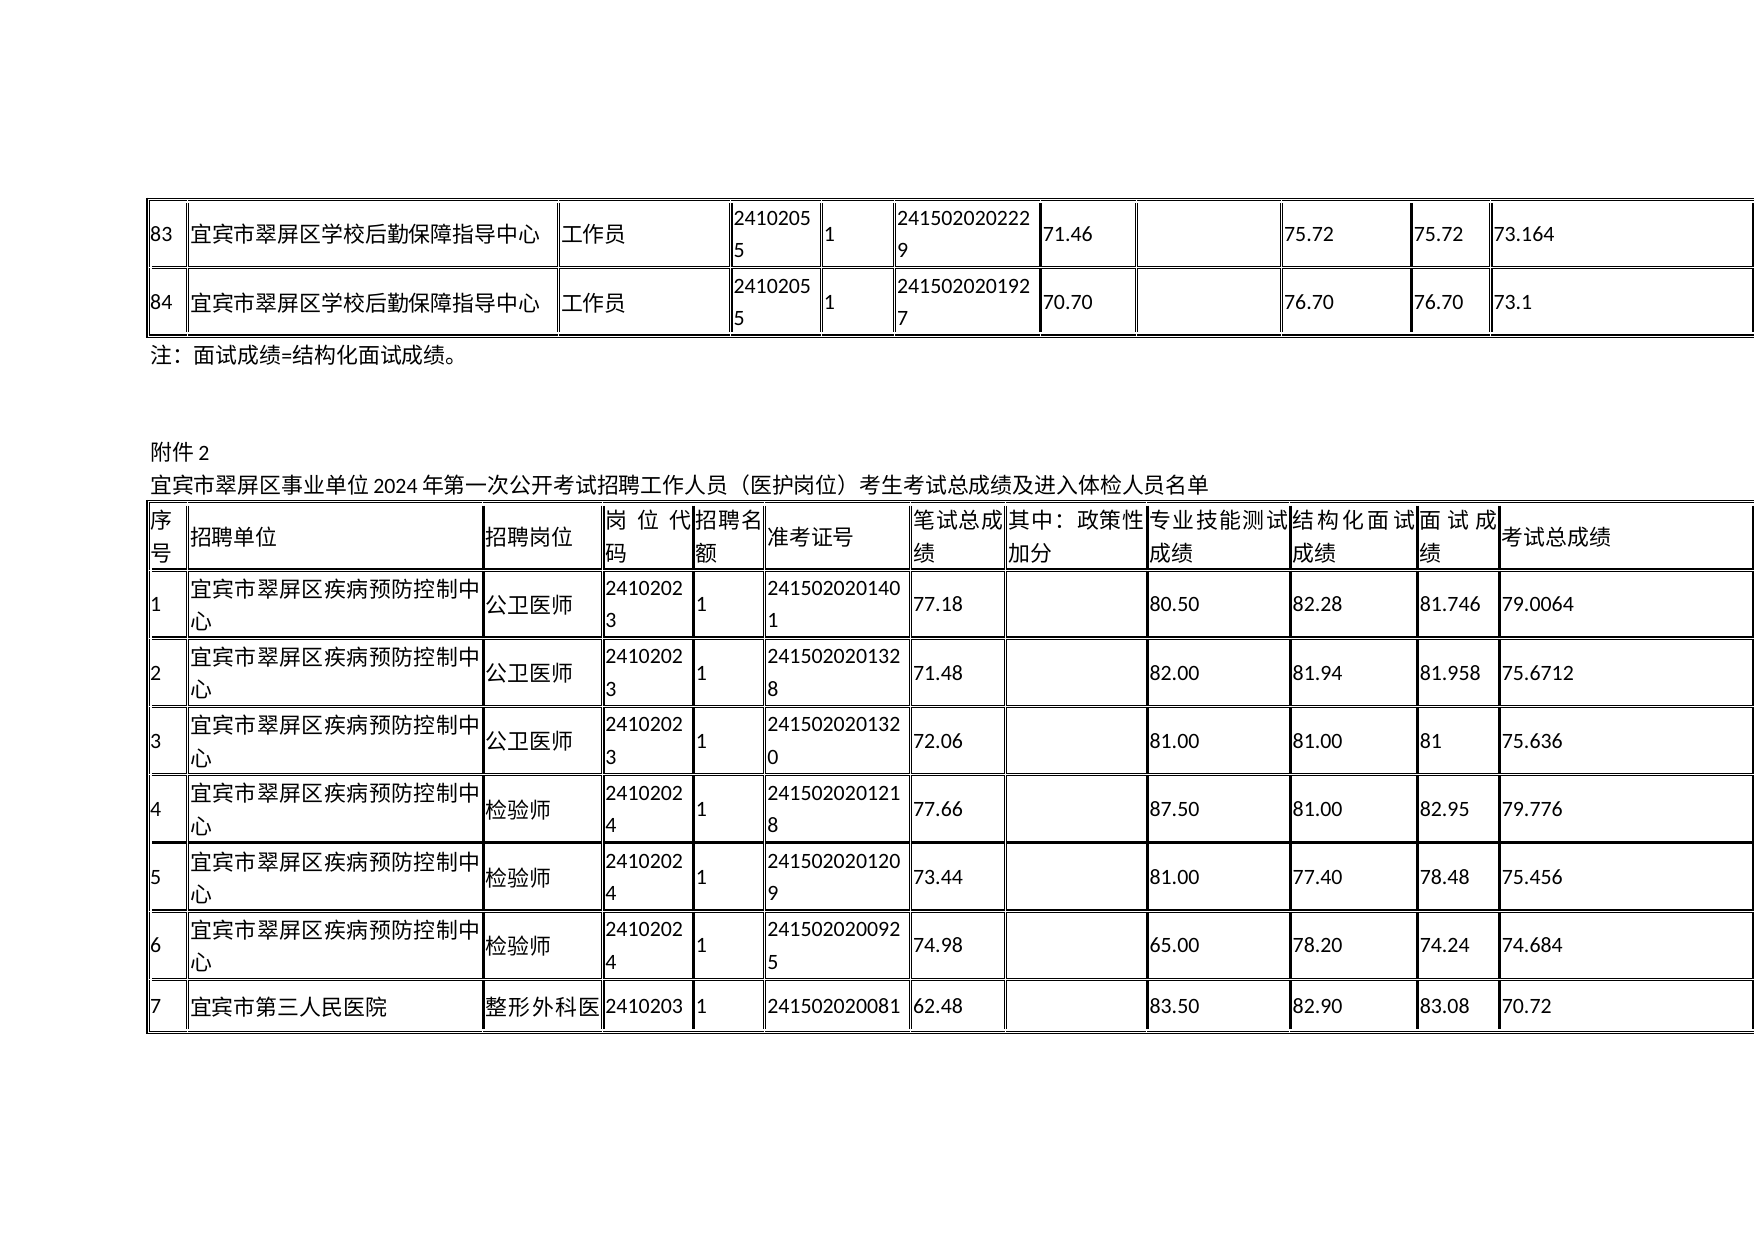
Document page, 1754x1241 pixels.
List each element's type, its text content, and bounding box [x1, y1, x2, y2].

table_cell 24102030 [603, 981, 693, 1031]
table_cell 70.70 [1040, 269, 1137, 334]
table_cell 72.06 [912, 708, 1004, 773]
table_cell 76.70 [1282, 269, 1411, 334]
table_cell 24102024 [605, 913, 692, 977]
table_cell 75.72 [1411, 199, 1491, 266]
table_cell 81.00 [1292, 708, 1416, 773]
table_cell 71.48 [912, 640, 1004, 704]
table_cell 宜宾市翠屏区疾病预防控制中心 [189, 572, 482, 636]
table_cell 1 [695, 776, 763, 841]
table_cell 73.164 [1491, 201, 1754, 266]
table_cell 整形外科医师 [483, 978, 603, 1031]
table_cell 1 [821, 201, 894, 266]
table_header 其中：政策性加分 [1006, 501, 1147, 568]
table_cell 宜宾市翠屏区疾病预防控制中心 [189, 776, 482, 841]
table_cell 工作员 [559, 199, 731, 266]
table_header 招聘名额 [693, 503, 765, 568]
table_cell 1 [695, 844, 763, 909]
table_cell 24102023 [605, 708, 692, 773]
table_cell 1 [693, 981, 765, 1031]
table_cell 78.48 [1419, 844, 1498, 909]
table_cell 1 [150, 568, 186, 636]
table_cell 79.776 [1501, 776, 1752, 841]
text 注：面试成绩=结构化面试成绩。 [150, 338, 1604, 370]
table_cell 公卫医师 [485, 640, 601, 704]
table_header 招聘岗位 [483, 501, 603, 568]
table_cell 检验师 [485, 913, 601, 977]
table_cell 87.50 [1149, 776, 1289, 841]
table_cell 1 [695, 708, 763, 773]
table_header 招聘单位 [188, 501, 483, 568]
table_cell 宜宾市翠屏区学校后勤保障指导中心 [188, 201, 558, 266]
table_cell [1007, 913, 1146, 977]
table_cell 公卫医师 [485, 708, 601, 773]
table_header 考试总成绩 [1499, 503, 1754, 568]
table_cell 工作员 [559, 266, 731, 334]
table_cell 71.46 [1040, 201, 1137, 266]
table_cell 81.00 [1149, 708, 1289, 773]
table_cell 81.94 [1292, 640, 1416, 704]
table_cell 81.746 [1419, 572, 1498, 636]
table_cell [1006, 981, 1147, 1031]
table_cell 75.456 [1501, 844, 1752, 909]
table_cell [1007, 640, 1146, 704]
table_cell 7 [150, 978, 187, 1031]
table_header 笔试总成绩 [911, 503, 1006, 568]
table_cell 73.44 [912, 844, 1004, 909]
table_cell 3 [150, 705, 186, 773]
table_cell 75.6712 [1501, 640, 1752, 704]
table_header 面试成绩 [1417, 503, 1499, 568]
table_cell 75.636 [1501, 708, 1752, 773]
table_cell 2415020201218 [766, 776, 909, 841]
table_header 结构化面试成绩 [1290, 503, 1417, 568]
table_cell 82.28 [1292, 572, 1416, 636]
text 宜宾市翠屏区事业单位2024年第一次公开考试招聘工作人员（医护岗位）考生考试总成绩及进入体检人员名单 [150, 467, 1604, 500]
table_cell 24102024 [605, 776, 692, 841]
table_cell 83.50 [1147, 981, 1290, 1031]
table_cell 检验师 [485, 844, 601, 909]
table_cell 24102055 [731, 201, 821, 266]
table_cell 81.958 [1419, 640, 1498, 704]
table_cell 1 [695, 913, 763, 977]
table_cell 1 [695, 572, 763, 636]
table_header 准考证号 [765, 503, 911, 568]
table_cell 77.40 [1292, 844, 1416, 909]
table_cell 1 [695, 640, 763, 704]
table_cell 65.00 [1149, 913, 1289, 977]
table_cell 80.50 [1149, 572, 1289, 636]
table_cell 宜宾市翠屏区疾病预防控制中心 [189, 913, 482, 977]
table_cell 24102055 [731, 269, 821, 334]
table_cell 宜宾市第三人民医院 [188, 981, 483, 1031]
table_cell [1137, 201, 1282, 266]
table_cell 2415020201927 [895, 269, 1040, 334]
table_cell 2415020200812 [765, 981, 911, 1031]
table_cell 2 [150, 636, 186, 704]
table_cell 检验师 [485, 776, 601, 841]
table_cell 2415020200925 [766, 913, 909, 977]
table_cell [1007, 844, 1146, 909]
table_cell [1137, 269, 1282, 334]
table_cell 83.08 [1417, 981, 1499, 1031]
table_cell 宜宾市翠屏区疾病预防控制中心 [189, 708, 482, 773]
table_cell 公卫医师 [485, 572, 601, 636]
table_cell 24102024 [605, 844, 692, 909]
table_cell 74.24 [1419, 913, 1498, 977]
table_cell 76.70 [1411, 266, 1491, 334]
table_cell 2415020201320 [766, 708, 909, 773]
table_cell 81.00 [1292, 776, 1416, 841]
table_cell 宜宾市翠屏区疾病预防控制中心 [189, 844, 482, 909]
table_cell 75.72 [1282, 201, 1411, 266]
table_cell 宜宾市翠屏区学校后勤保障指导中心 [188, 269, 558, 334]
table_cell 79.0064 [1501, 572, 1752, 636]
table_cell 1 [821, 269, 894, 334]
table_cell 2415020201209 [766, 844, 909, 909]
table_cell [1007, 708, 1146, 773]
table_cell 24102023 [605, 640, 692, 704]
table_cell 78.20 [1292, 913, 1416, 977]
table_cell [1007, 572, 1146, 636]
table_cell 82.95 [1419, 776, 1498, 841]
table_header 岗位代码 [603, 503, 693, 568]
table_cell 83 [150, 201, 188, 266]
table_cell 82.00 [1149, 640, 1289, 704]
table_cell 2415020201401 [766, 572, 909, 636]
table_cell 70.72 [1499, 981, 1754, 1031]
table_cell 62.48 [911, 981, 1006, 1031]
table_cell 77.18 [912, 572, 1004, 636]
text 附件2 [150, 435, 1604, 467]
table_cell 77.66 [912, 776, 1004, 841]
table_cell 2415020202229 [895, 201, 1040, 266]
table_header 专业技能测试成绩 [1147, 501, 1290, 568]
table_cell 5 [150, 841, 186, 909]
table_cell 6 [150, 909, 186, 977]
table_cell 73.1 [1491, 269, 1754, 334]
table_header 序号 [150, 503, 187, 568]
table_cell 2415020201328 [766, 640, 909, 704]
table_cell 81 [1419, 708, 1498, 773]
table_cell 24102023 [605, 572, 692, 636]
table_cell 宜宾市翠屏区疾病预防控制中心 [189, 640, 482, 704]
table_cell 74.98 [912, 913, 1004, 977]
table_cell 74.684 [1501, 913, 1752, 977]
table_cell 81.00 [1149, 844, 1289, 909]
table_cell 82.90 [1290, 981, 1417, 1031]
table_cell 84 [148, 266, 188, 334]
table_cell [1007, 776, 1146, 841]
table_cell 4 [148, 773, 187, 841]
